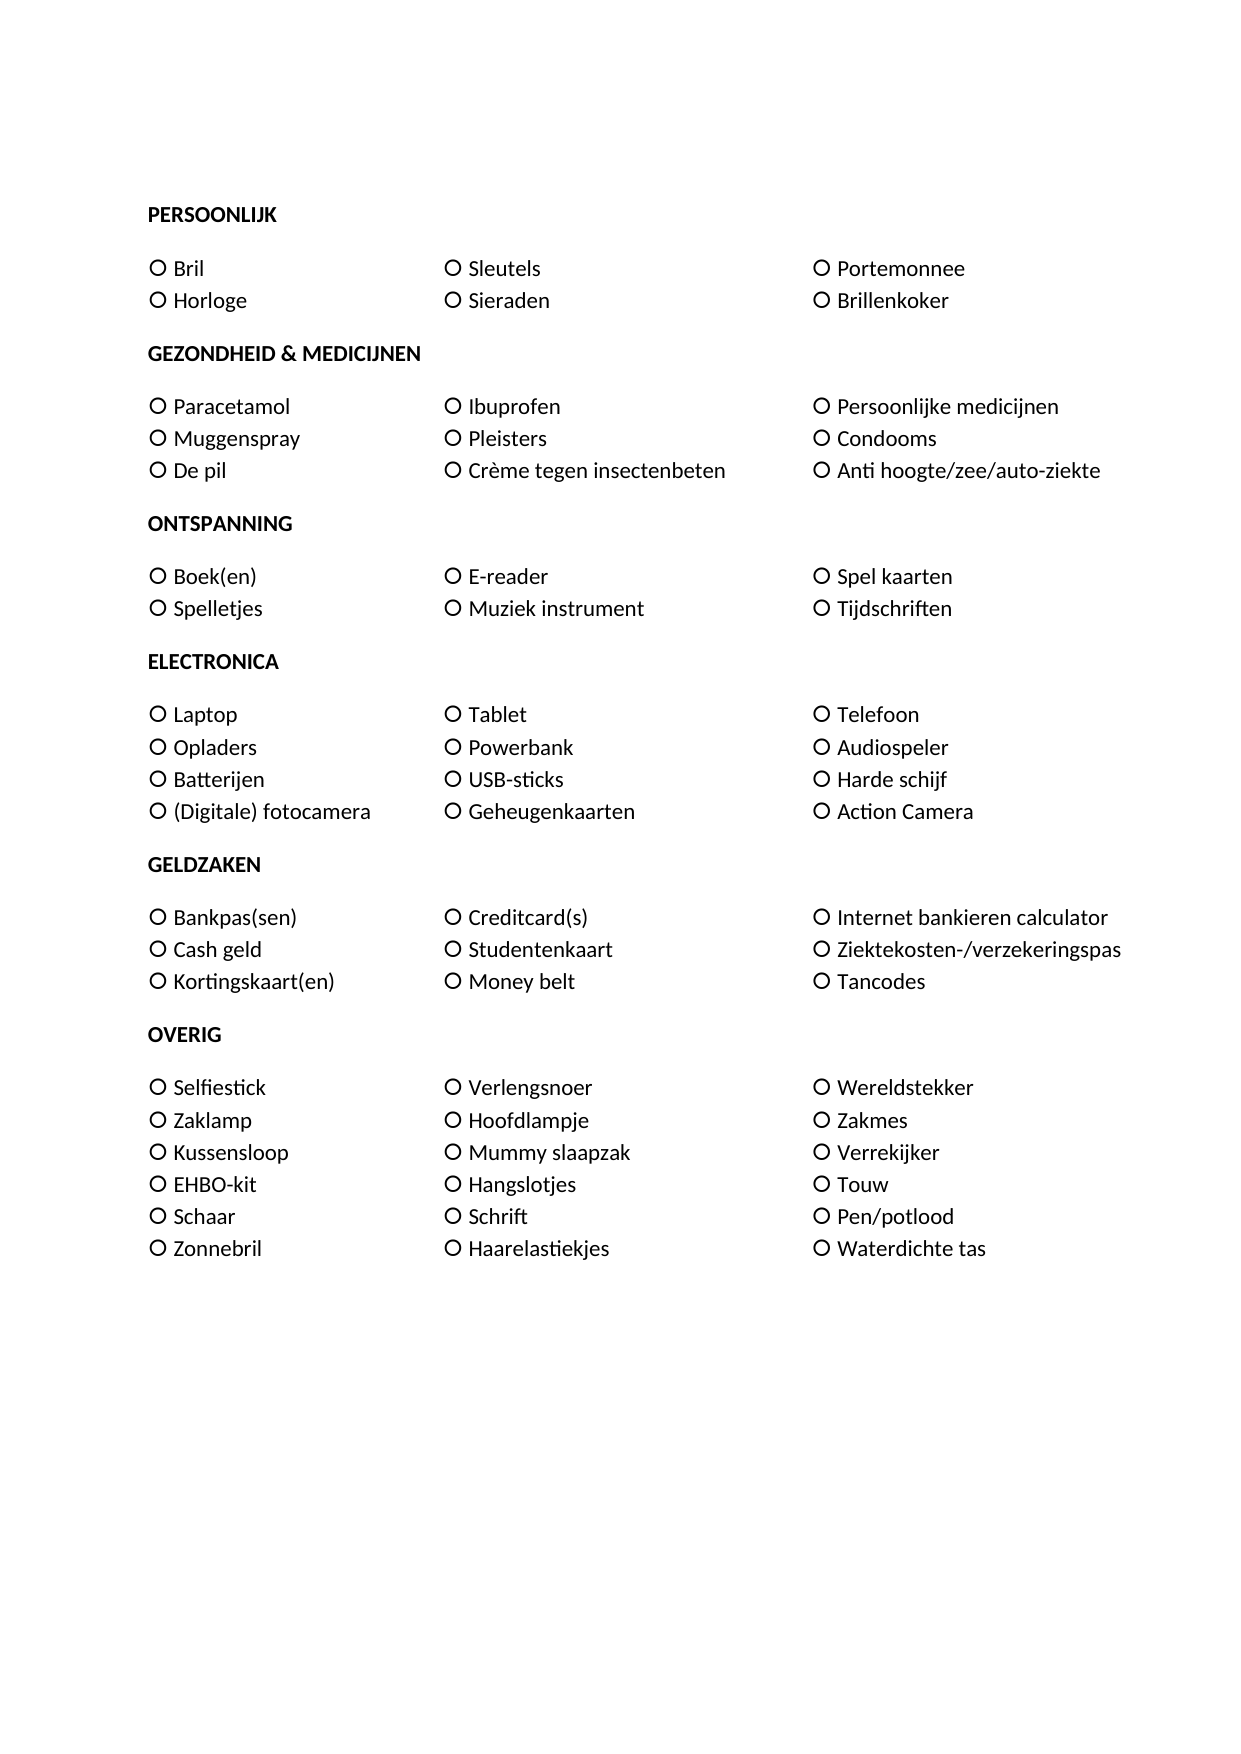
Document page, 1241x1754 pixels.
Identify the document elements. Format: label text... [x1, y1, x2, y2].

text Laptop Tablet Telefoon Opladers Powerbank Audiospeler Batterijen USB-sticks Harde schijf (Digitale) fotocamera Geheugenkaarten Action Camera [148, 701, 1107, 825]
text GELDZAKEN [148, 850, 1093, 878]
text Selfiestick Verlengsnoer Wereldstekker Zaklamp Hoofdlampje Zakmes Kussensloop Mummy slaapzak Verrekijker EHBO-kit Hangslotjes Touw Schaar Schrift Pen/potlood Zonnebril Haarelastiekjes Waterdichte tas [148, 1073, 1107, 1262]
text Boek(en) E-reader Spel kaarten Spelletjes Muziek instrument Tijdschriften [148, 562, 1107, 622]
text Bril Sleutels Portemonnee Horloge Sieraden Brillenkoker [148, 254, 1093, 314]
text GEZONDHEID & MEDICIJNEN [148, 339, 1093, 367]
text ONTSPANNING [148, 509, 1093, 537]
text OVERIG [148, 1021, 1093, 1048]
text PERSOONLIJK [148, 201, 1093, 229]
text Bankpas(sen) Creditcard(s) Internet bankieren calculator Cash geld Studentenkaart Ziektekosten-/verzekeringspas Kortingskaart(en) Money belt Tancodes [148, 903, 1122, 996]
text Paracetamol Ibuprofen Persoonlijke medicijnen Muggenspray Pleisters Condooms De pil Crème tegen insectenbeten Anti hoogte/zee/auto-ziekte [148, 392, 1107, 484]
text ELECTRONICA [148, 647, 1093, 676]
